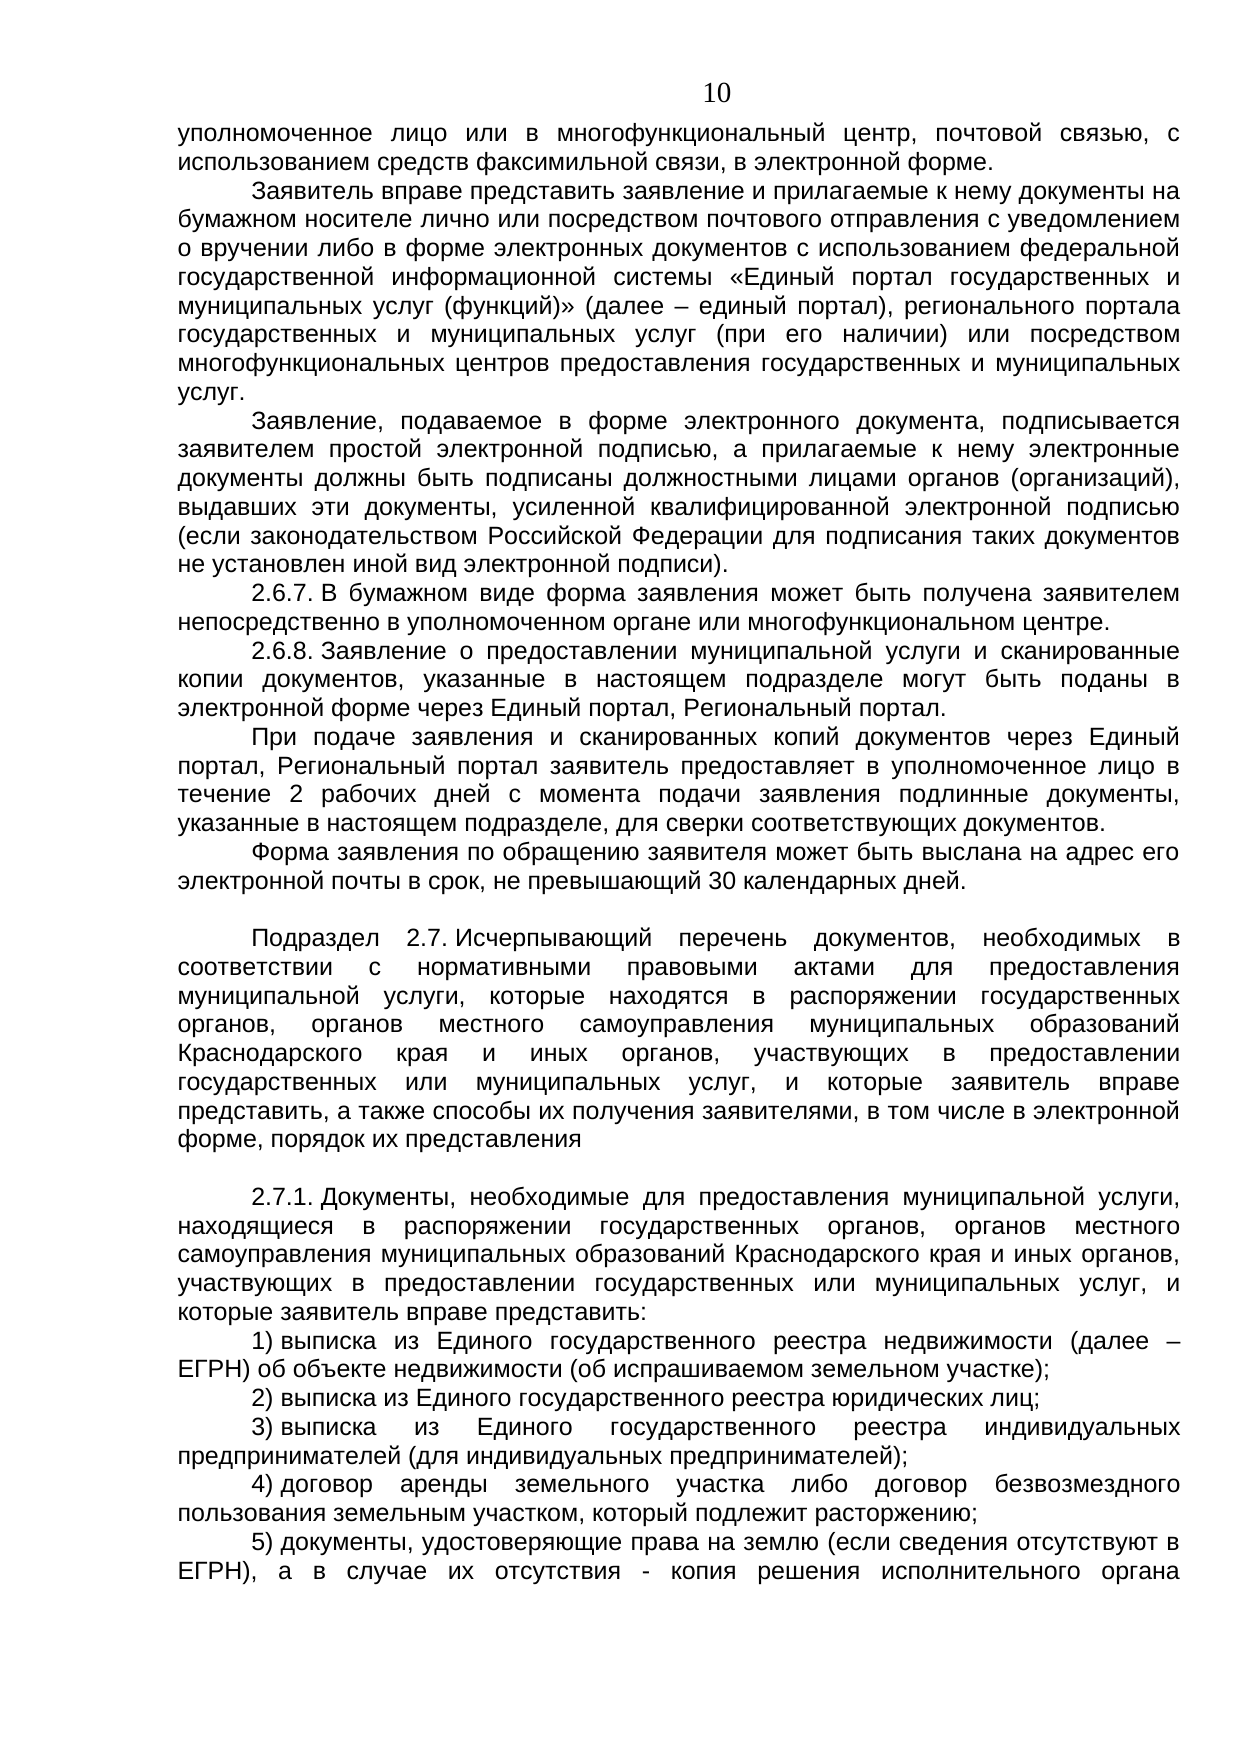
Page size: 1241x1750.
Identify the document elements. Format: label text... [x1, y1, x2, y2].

text Подраздел 2.7. Исчерпывающий перечень документов, необходимых в соответствии с нормативными правовыми актами для предоставления муниципальной услуги, которые находятся в распоряжении государственных органов, органов местного самоуправления муниципальных образований Краснодарского края и иных органов, участвующих в предоставлении государственных или муниципальных услуг, и которые заявитель вправе представить, а также способы их получения заявителями, в том числе в электронной форме, порядок их представления [177, 923, 1181, 1153]
text 1) выписка из Единого государственного реестра недвижимости (далее – ЕГРН) об объекте недвижимости (об испрашиваемом земельном участке); [177, 1326, 1181, 1383]
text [177, 1527, 1181, 1584]
text Заявитель вправе представить заявление и прилагаемые к нему документы на бумажном носителе лично или посредством почтового отправления с уведомлением о вручении либо в форме электронных документов с использованием федеральной государственной информационной системы «Единый портал государственных и муниципальных услуг (функций)» (далее – единый портал), регионального портала государственных и муниципальных услуг (при его наличии) или посредством многофункциональных центров предоставления государственных и муниципальных услуг. [177, 176, 1181, 406]
text 2) выписка из Единого государственного реестра юридических лиц; [177, 1383, 1181, 1412]
text 2.6.7. В бумажном виде форма заявления может быть получена заявителем непосредственно в уполномоченном органе или многофункциональном центре. [177, 578, 1181, 636]
text Заявление, подаваемое в форме электронного документа, подписывается заявителем простой электронной подписью, а прилагаемые к нему электронные документы должны быть подписаны должностными лицами органов (организаций), выдавших эти документы, усиленной квалифицированной электронной подписью (если законодательством Российской Федерации для подписания таких документов не установлен иной вид электронной подписи). [177, 406, 1181, 578]
text 2.6.8. Заявление о предоставлении муниципальной услуги и сканированные копии документов, указанные в настоящем подразделе могут быть поданы в электронной форме через Единый портал, Региональный портал. [177, 636, 1181, 722]
text 3) выписка из Единого государственного реестра индивидуальных предпринимателей (для индивидуальных предпринимателей); [177, 1412, 1181, 1469]
text При подаче заявления и сканированных копий документов через Единый портал, Региональный портал заявитель предоставляет в уполномоченное лицо в течение 2 рабочих дней с момента подачи заявления подлинные документы, указанные в настоящем подразделе, для сверки соответствующих документов. [177, 722, 1181, 837]
text Форма заявления по обращению заявителя может быть выслана на адрес его электронной почты в срок, не превышающий 30 календарных дней. [177, 837, 1181, 894]
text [177, 118, 1181, 176]
text 4) договор аренды земельного участка либо договор безвозмездного пользования земельным участком, который подлежит расторжению; [177, 1469, 1181, 1527]
text 2.7.1. Документы, необходимые для предоставления муниципальной услуги, находящиеся в распоряжении государственных органов, органов местного самоуправления муниципальных образований Краснодарского края и иных органов, участвующих в предоставлении государственных или муниципальных услуг, и которые заявитель вправе представить: [177, 1182, 1181, 1326]
